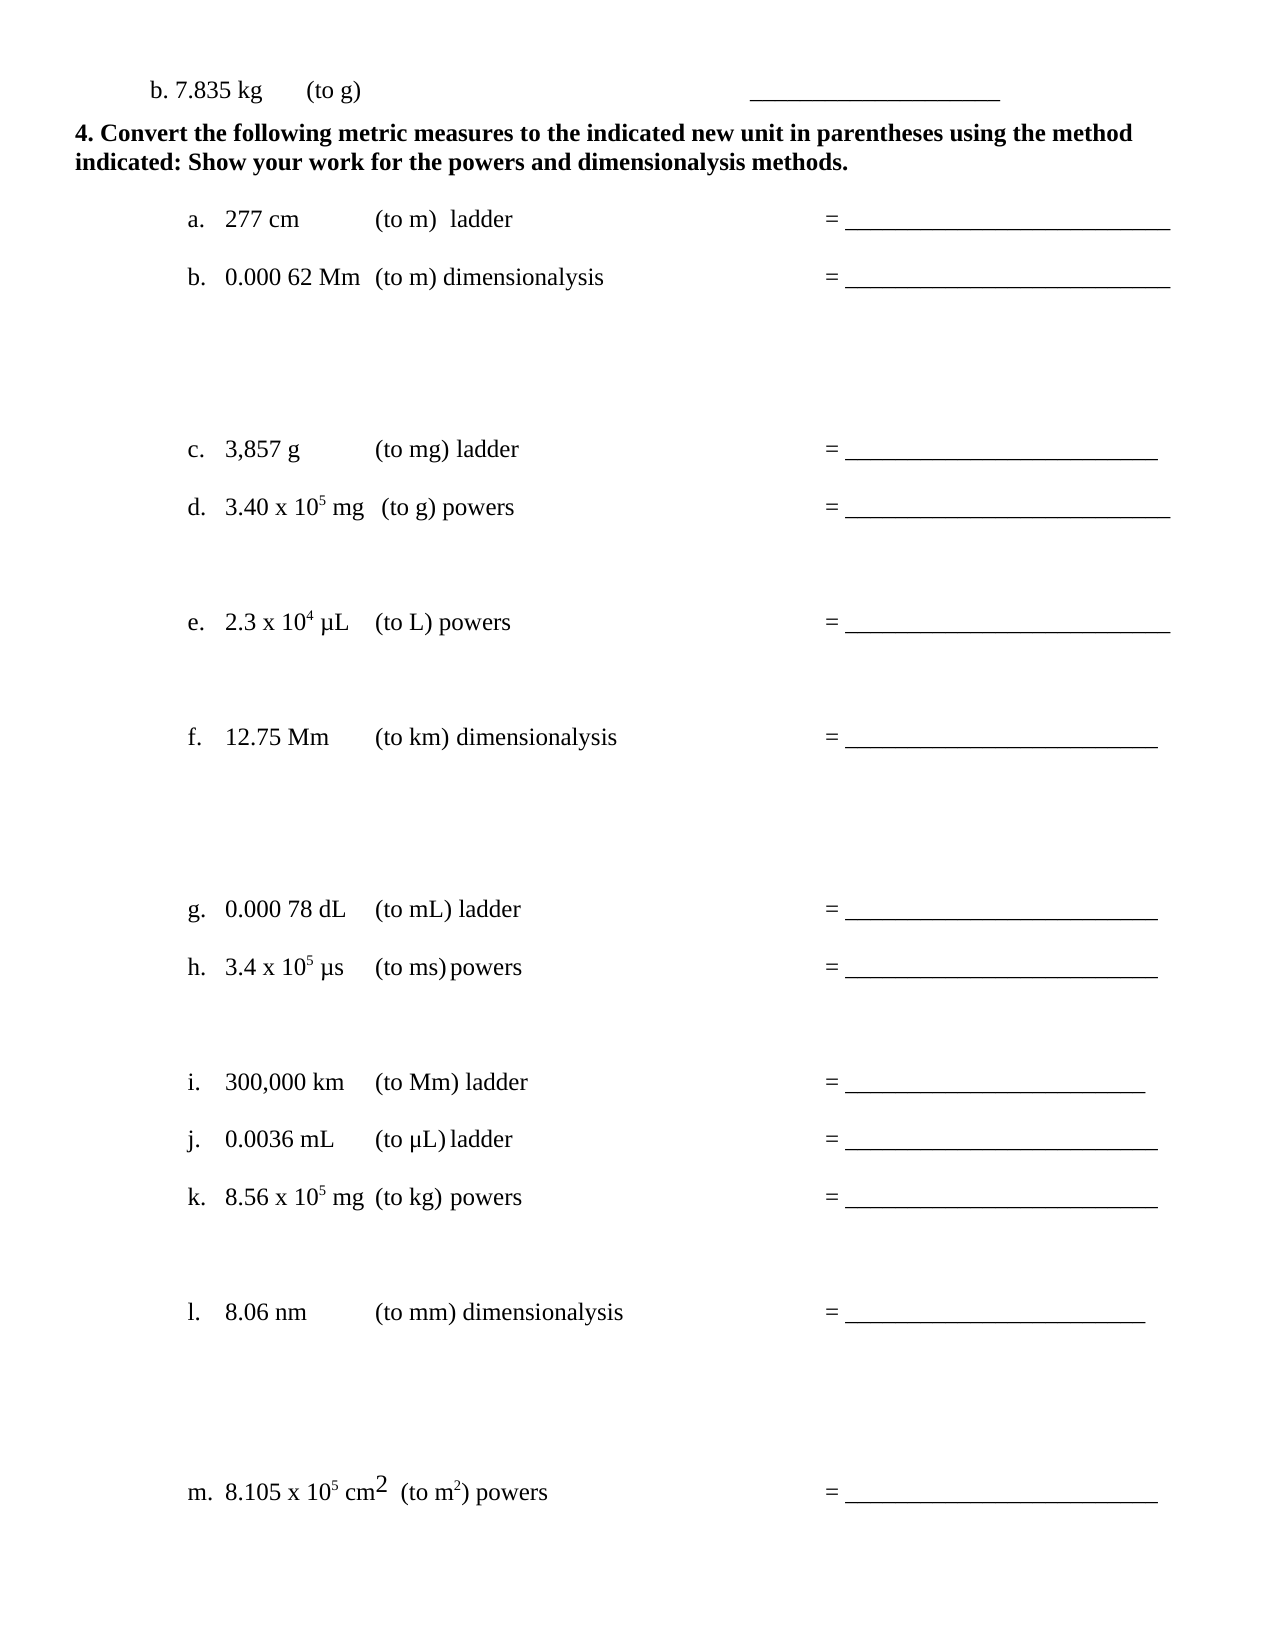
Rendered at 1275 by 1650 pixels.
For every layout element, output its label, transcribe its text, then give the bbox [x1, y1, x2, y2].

list 12.75 Mm (to km) dimensionalysis = _________________________ [187, 722, 1200, 751]
list 0.000 78 dL (to mL) ladder = _________________________ [187, 894, 1200, 923]
list 3,857 g (to mg) ladder = _________________________ [187, 434, 1200, 463]
list 0.0036 mL (to μL) ladder = _________________________ [187, 1124, 1200, 1153]
text 4. Convert the following metric measures to the indicated new unit in parentheses using the method indicated: Show your work for the powers and dimensionalysis methods. [75, 118, 1200, 176]
title b. 7.835 kg (to g) ____________________ [75, 75, 1200, 104]
list 0.000 62 Mm (to m) dimensionalysis = __________________________ [187, 262, 1200, 291]
list 8.06 nm (to mm) dimensionalysis = ________________________ [187, 1297, 1200, 1326]
list 277 cm (to m) ladder = __________________________ [187, 204, 1200, 233]
list 3.40 x 105 mg (to g) powers = __________________________ [187, 492, 1200, 521]
list 300,000 km (to Mm) ladder = ________________________ [187, 1067, 1200, 1096]
list 8.105 x 105 cm2 (to m2) powers = _________________________ [187, 1469, 1200, 1505]
list 8.56 x 105 mg (to kg) powers = _________________________ [187, 1182, 1200, 1211]
list 3.4 x 105 µs (to ms) powers = _________________________ [187, 952, 1200, 981]
list 2.3 x 104 µL (to L) powers = __________________________ [187, 607, 1200, 636]
